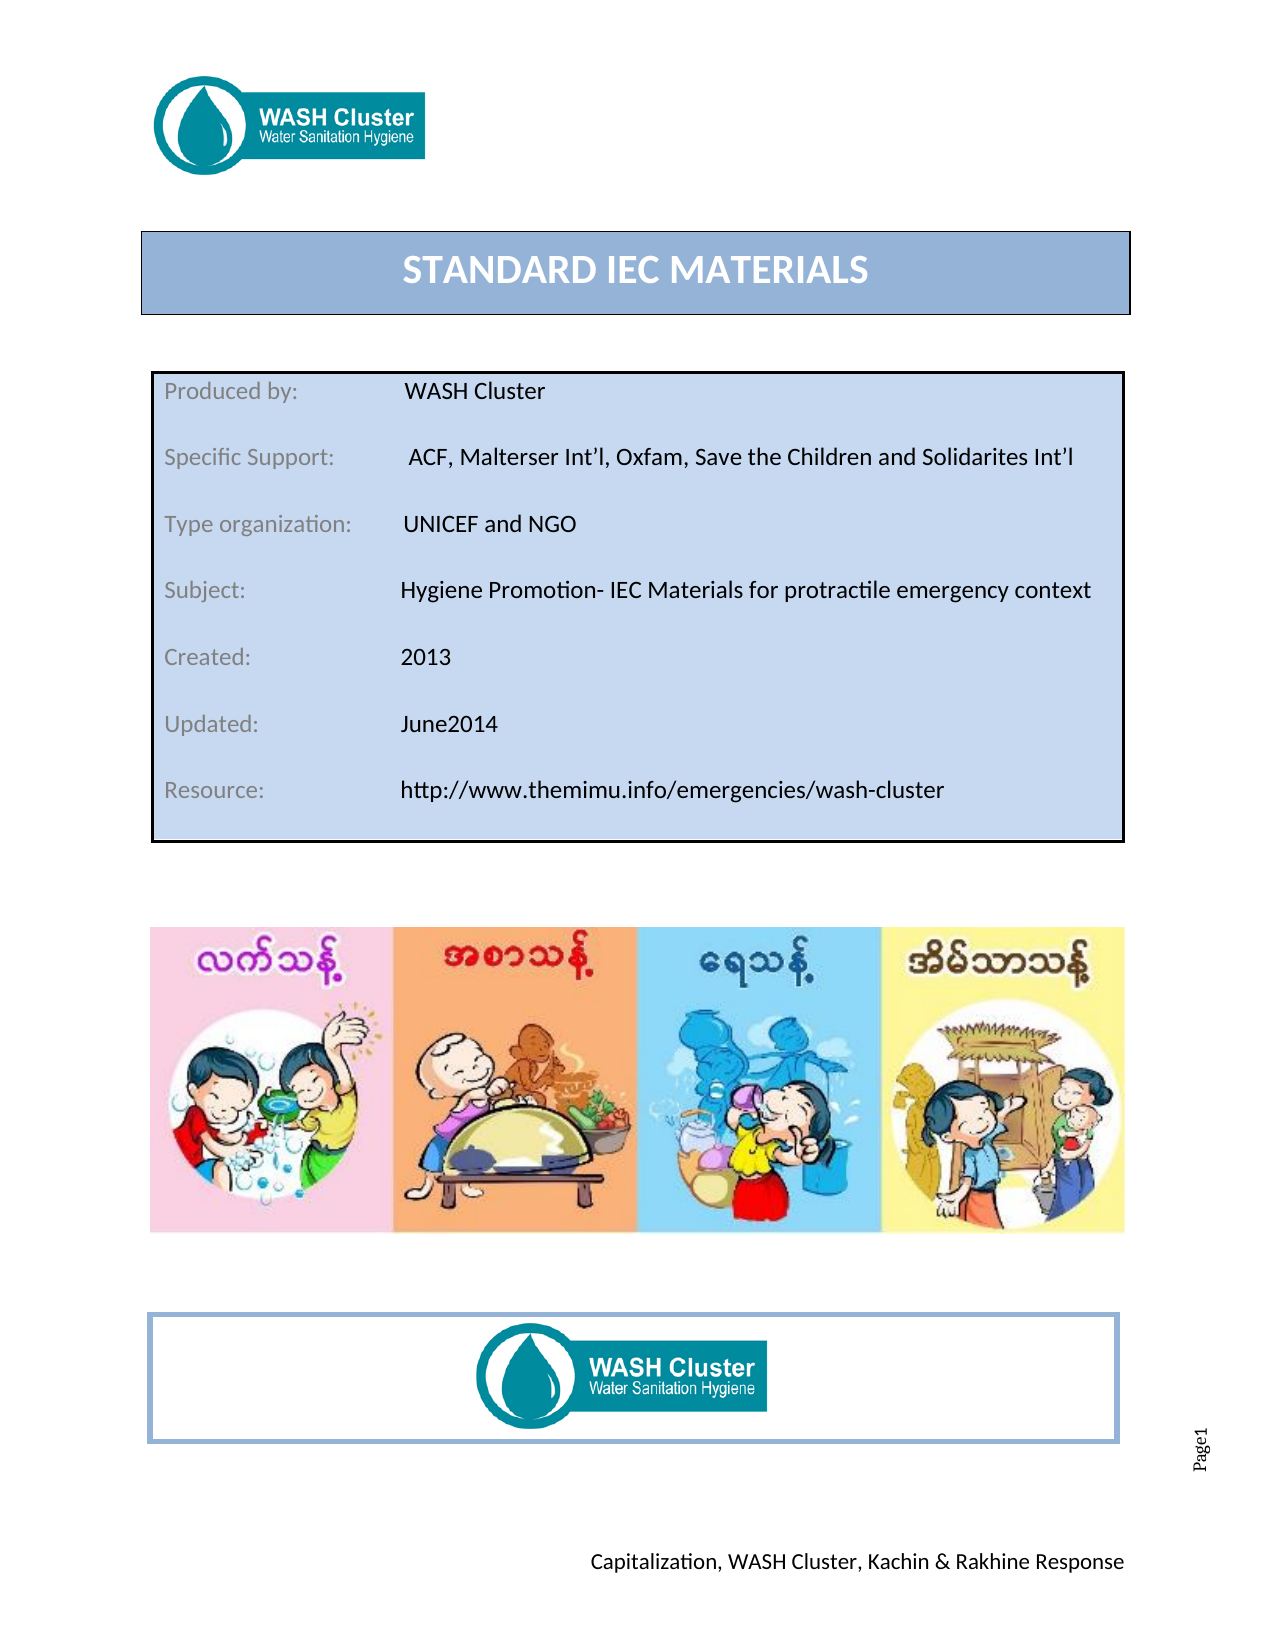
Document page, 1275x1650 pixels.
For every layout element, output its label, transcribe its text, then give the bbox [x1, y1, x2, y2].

picture [150, 75, 451, 175]
table_header Produced by: WASH Cluster Specific Support: ACF, Malterser Int’l, Oxfam, Save the Children and Solidarites Int’l Type organization: UNICEF and NGO Subject: Hygiene Promotion- IEC Materials for protractile emergency context Created: 2013 Updated: June2014 Resource: http://www.themimu.info/emergencies/wash-cluster [154, 374, 1122, 839]
picture [150, 927, 1125, 1234]
text STANDARD IEC MATERIALS [142, 232, 1129, 314]
picture [472, 1322, 795, 1429]
